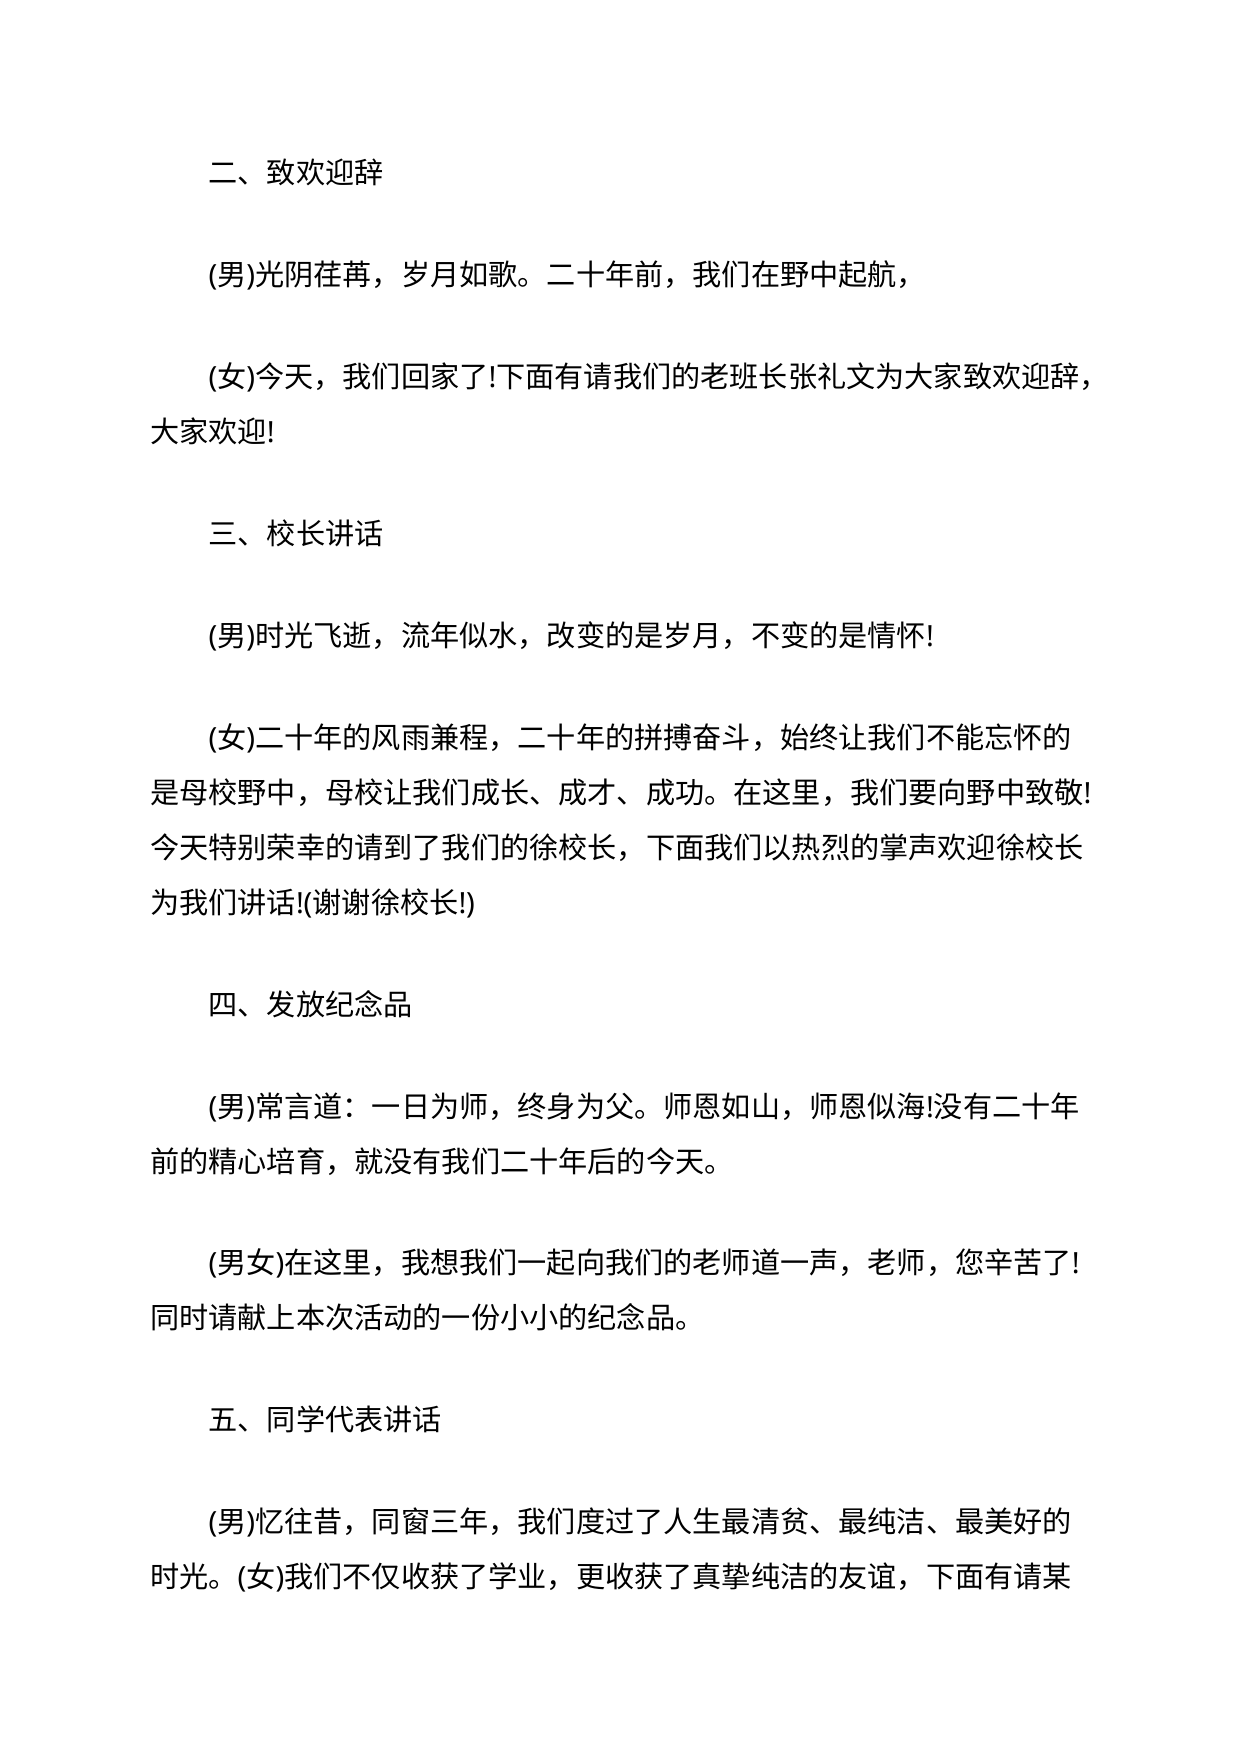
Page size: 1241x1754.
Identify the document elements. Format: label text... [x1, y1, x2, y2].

text 四、发放纪念品 [150, 981, 1090, 1024]
text 五、同学代表讲话 [150, 1397, 1090, 1439]
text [150, 1498, 1090, 1596]
text (女)二十年的风雨兼程，二十年的拼搏奋斗，始终让我们不能忘怀的是母校野中，母校让我们成长、成才、成功。在这里，我们要向野中致敬!今天特别荣幸的请到了我们的徐校长，下面我们以热烈的掌声欢迎徐校长为我们讲话!(谢谢徐校长!) [150, 714, 1090, 922]
text (男)时光飞逝，流年似水，改变的是岁月，不变的是情怀! [150, 612, 1090, 655]
text (男)光阴荏苒，岁月如歌。二十年前，我们在野中起航， [150, 252, 1090, 294]
text (女)今天，我们回家了!下面有请我们的老班长张礼文为大家致欢迎辞，大家欢迎! [150, 354, 1090, 451]
text 二、致欢迎辞 [150, 150, 1090, 192]
text (男)常言道：一日为师，终身为父。师恩如山，师恩似海!没有二十年前的精心培育，就没有我们二十年后的今天。 [150, 1083, 1090, 1180]
text (男女)在这里，我想我们一起向我们的老师道一声，老师，您辛苦了!同时请献上本次活动的一份小小的纪念品。 [150, 1240, 1090, 1337]
text 三、校长讲话 [150, 511, 1090, 553]
